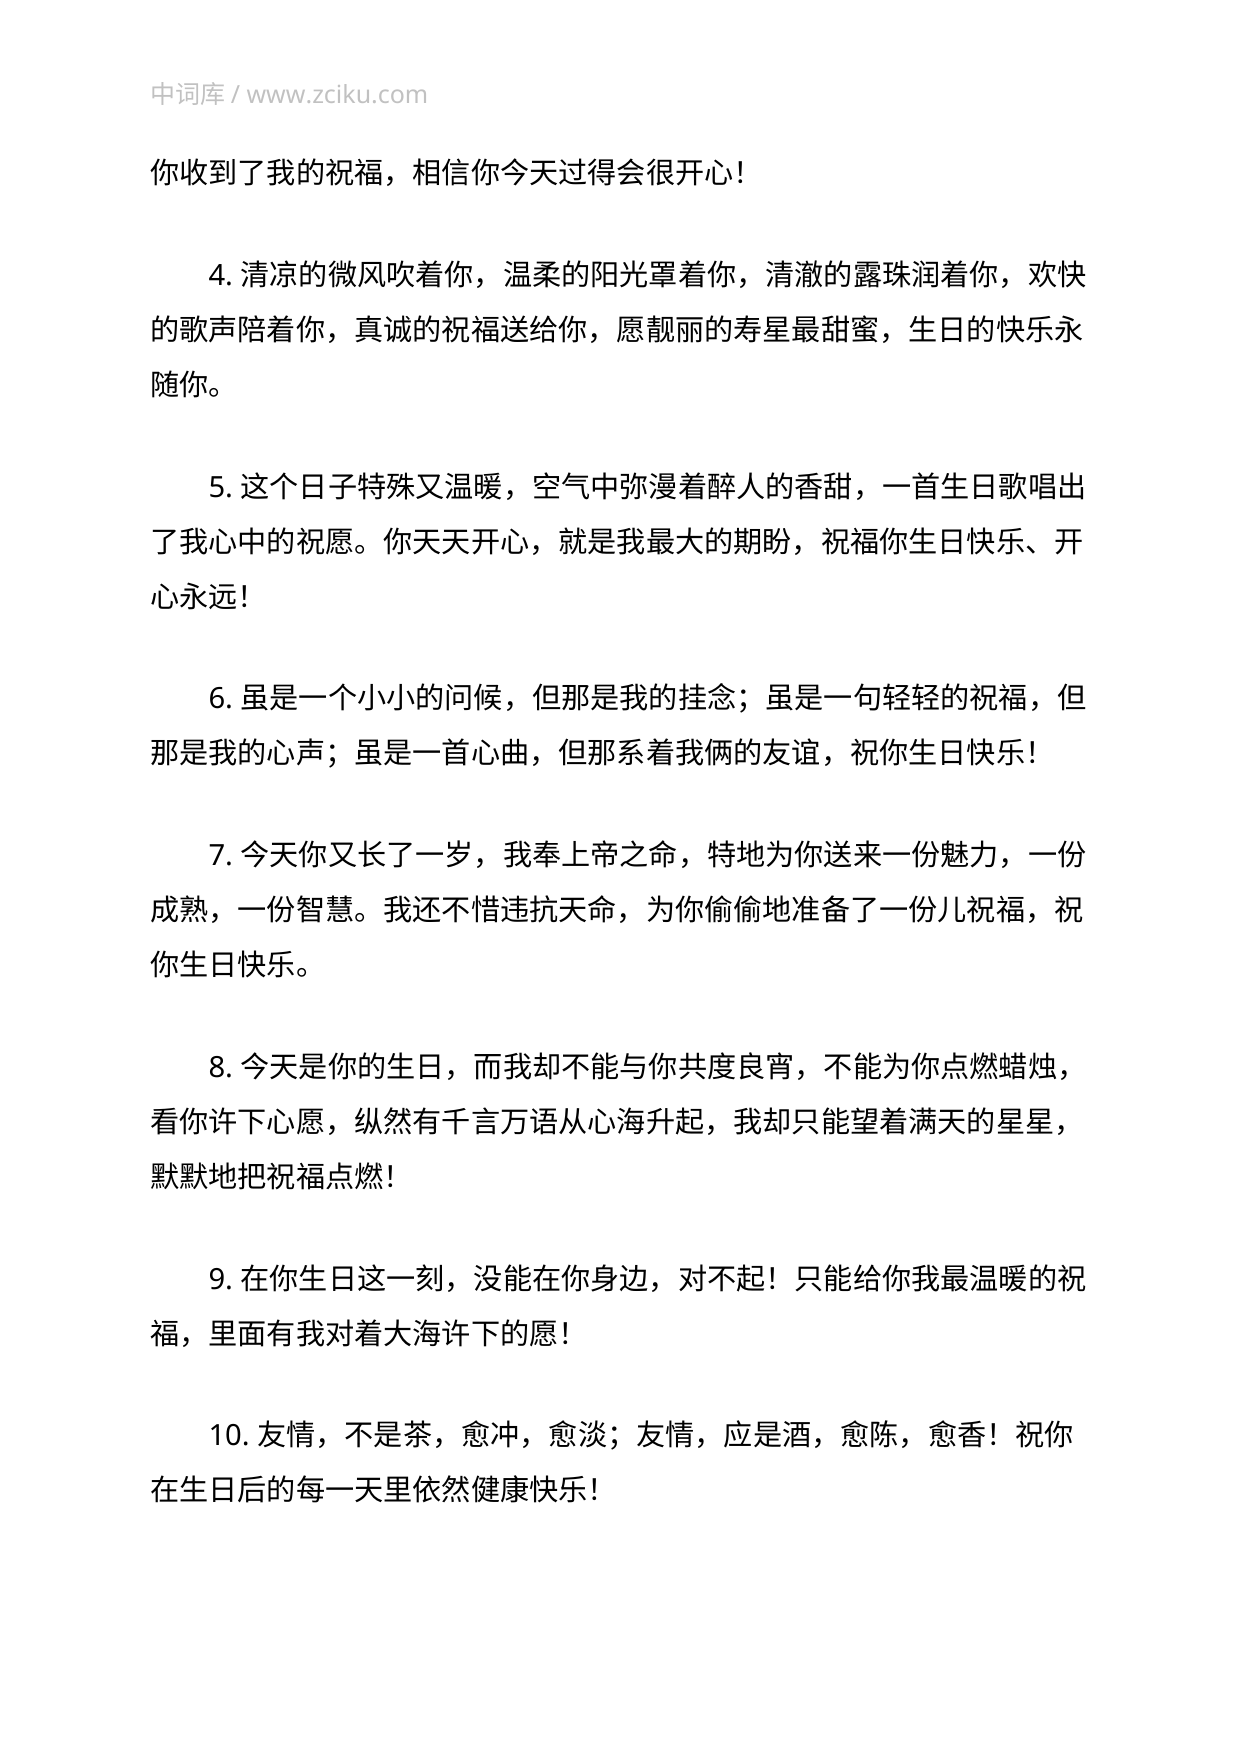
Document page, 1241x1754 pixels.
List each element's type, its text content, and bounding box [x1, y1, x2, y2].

text 9. 在你生日这一刻，没能在你身边，对不起！只能给你我最温暖的祝福，里面有我对着大海许下的愿！ [150, 1255, 1090, 1352]
text 5. 这个日子特殊又温暖，空气中弥漫着醉人的香甜，一首生日歌唱出了我心中的祝愿。你天天开心，就是我最大的期盼，祝福你生日快乐、开心永远！ [150, 463, 1090, 616]
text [150, 150, 1090, 192]
text 8. 今天是你的生日，而我却不能与你共度良宵，不能为你点燃蜡烛，看你许下心愿，纵然有千言万语从心海升起，我却只能望着满天的星星，默默地把祝福点燃！ [150, 1043, 1090, 1196]
text 4. 清凉的微风吹着你，温柔的阳光罩着你，清澈的露珠润着你，欢快的歌声陪着你，真诚的祝福送给你，愿靓丽的寿星最甜蜜，生日的快乐永随你。 [150, 252, 1090, 404]
text 6. 虽是一个小小的问候，但那是我的挂念；虽是一句轻轻的祝福，但那是我的心声；虽是一首心曲，但那系着我俩的友谊，祝你生日快乐！ [150, 675, 1090, 772]
text 10. 友情，不是茶，愈冲，愈淡；友情，应是酒，愈陈，愈香！祝你在生日后的每一天里依然健康快乐！ [150, 1412, 1090, 1509]
text 7. 今天你又长了一岁，我奉上帝之命，特地为你送来一份魅力，一份成熟，一份智慧。我还不惜违抗天命，为你偷偷地准备了一份儿祝福，祝你生日快乐。 [150, 832, 1090, 984]
